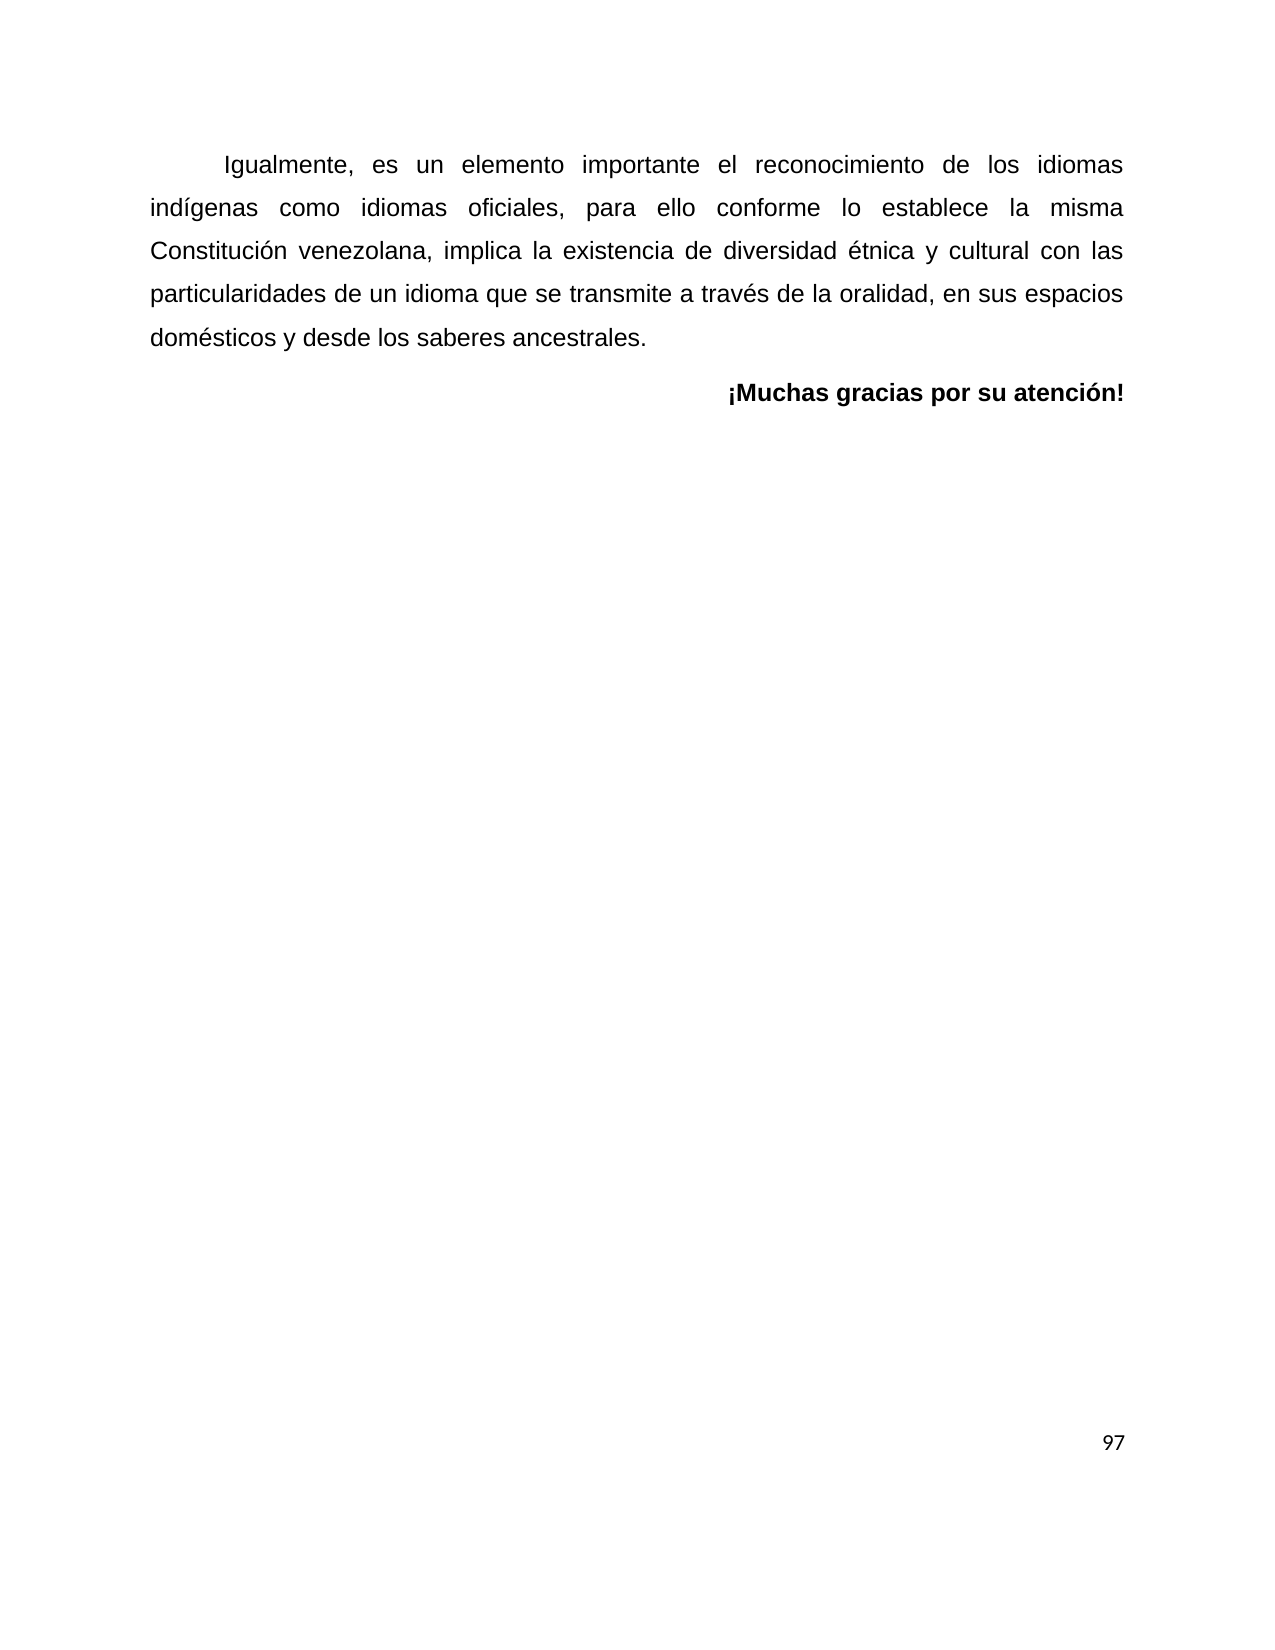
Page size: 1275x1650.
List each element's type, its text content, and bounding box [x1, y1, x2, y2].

text ¡Muchas gracias por su atención! [150, 378, 1125, 407]
text Igualmente, es un elemento importante el reconocimiento de los idiomas indígenas como idiomas oficiales, para ello conforme lo establece la misma Constitución venezolana, implica la existencia de diversidad étnica y cultural con las particularidades de un idioma que se transmite a través de la oralidad, en sus espacios domésticos y desde los saberes ancestrales. [150, 150, 1125, 351]
